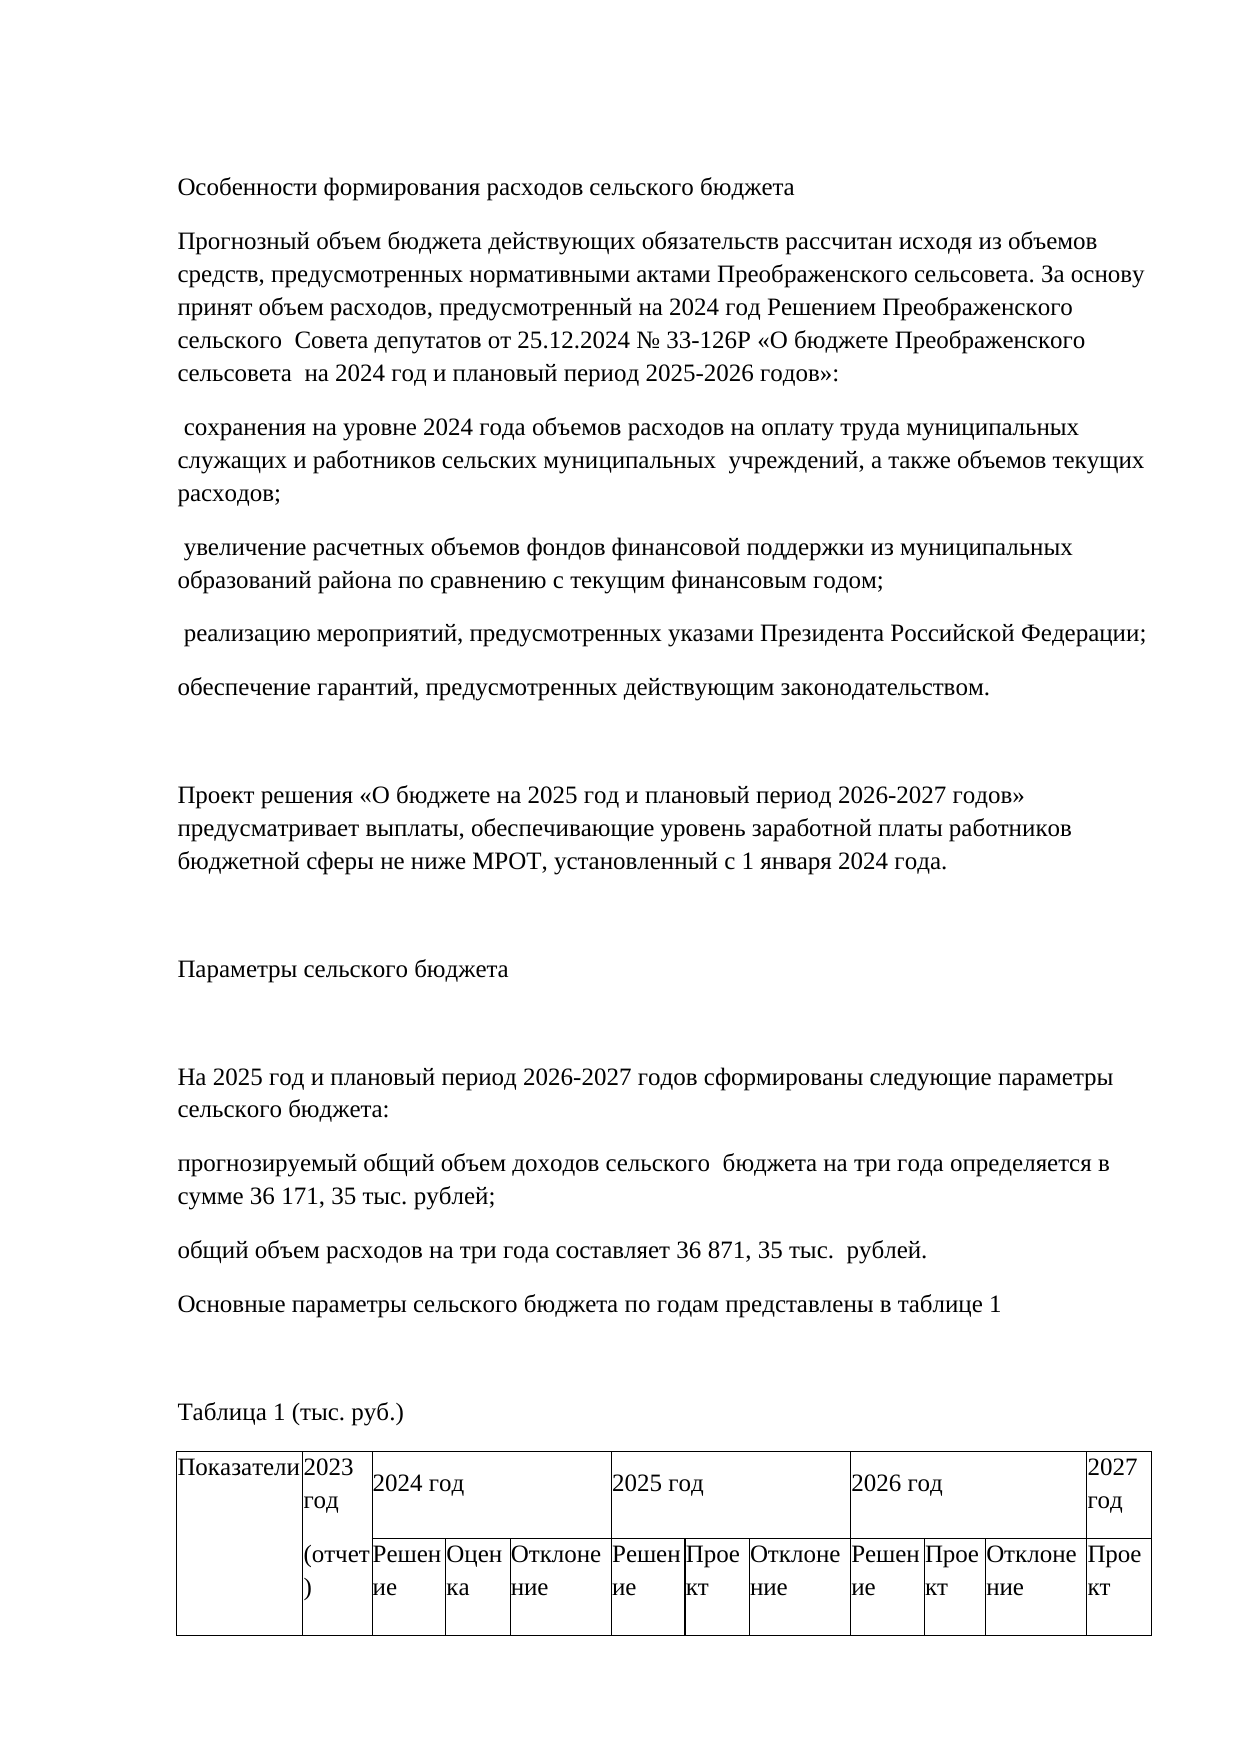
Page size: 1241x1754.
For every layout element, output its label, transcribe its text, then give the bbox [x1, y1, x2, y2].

text Параметры сельского бюджета [177, 954, 1152, 983]
table_cell Отклонение [511, 1539, 611, 1635]
text общий объем расходов на три года составляет 36 871, 35 тыс. рублей. [177, 1235, 1152, 1264]
table_header Показатели [177, 1452, 302, 1635]
table_header 2023 год (отчет) [303, 1452, 372, 1635]
table_cell Оценка [446, 1539, 510, 1635]
table_cell Решение №Р [851, 1539, 924, 1635]
table_cell Отклонение [986, 1539, 1086, 1635]
table_header 2025 год [612, 1452, 850, 1538]
text реализацию мероприятий, предусмотренных указами Президента Российской Федерации; [177, 618, 1152, 647]
table_cell Решение №33-126Р [373, 1539, 445, 1635]
text Основные параметры сельского бюджета по годам представлены в таблице 1 [177, 1289, 1152, 1318]
table_header 2027 год [1087, 1452, 1151, 1538]
text сохранения на уровне 2024 года объемов расходов на оплату труда муниципальных служащих и работников сельских муниципальных учреждений, а также объемов текущих расходов; [177, 412, 1152, 507]
text обеспечение гарантий, предусмотренных действующим законодательством. [177, 672, 1152, 701]
text прогнозируемый общий объем доходов сельского бюджета на три года определяется в сумме 36 171, 35 тыс. рублей; [177, 1148, 1152, 1210]
text Прогнозный объем бюджета действующих обязательств рассчитан исходя из объемов средств, предусмотренных нормативными актами Преображенского сельсовета. За основу принят объем расходов, предусмотренный на 2024 год Решением Преображенского сельского Совета депутатов от 25.12.2024 № 33-126Р «О бюджете Преображенского сельсовета на 2024 год и плановый период 2025-2026 годов»: [177, 226, 1152, 387]
text Проект решения «О бюджете на 2025 год и плановый период 2026-2027 годов» предусматривает выплаты, обеспечивающие уровень заработной платы работников бюджетной сферы не ниже МРОТ, установленный с 1 января 2024 года. [177, 780, 1152, 875]
text Особенности формирования расходов сельского бюджета [177, 172, 1152, 201]
text На 2025 год и плановый период 2026-2027 годов сформированы следующие параметры сельского бюджета: [177, 1062, 1152, 1123]
table_header 2026 год [851, 1452, 1086, 1538]
table_header 2024 год [373, 1452, 611, 1538]
text увеличение расчетных объемов фондов финансовой поддержки из муниципальных образований района по сравнению с текущим финансовым годом; [177, 532, 1152, 593]
table_cell Отклонение [750, 1539, 850, 1635]
table_cell Проект [1087, 1539, 1151, 1635]
table_cell Проект [686, 1539, 749, 1635]
table_cell Решение №Р [612, 1539, 684, 1635]
table_cell Проект [925, 1539, 985, 1635]
text Таблица 1 (тыс. руб.) [177, 1397, 1152, 1426]
